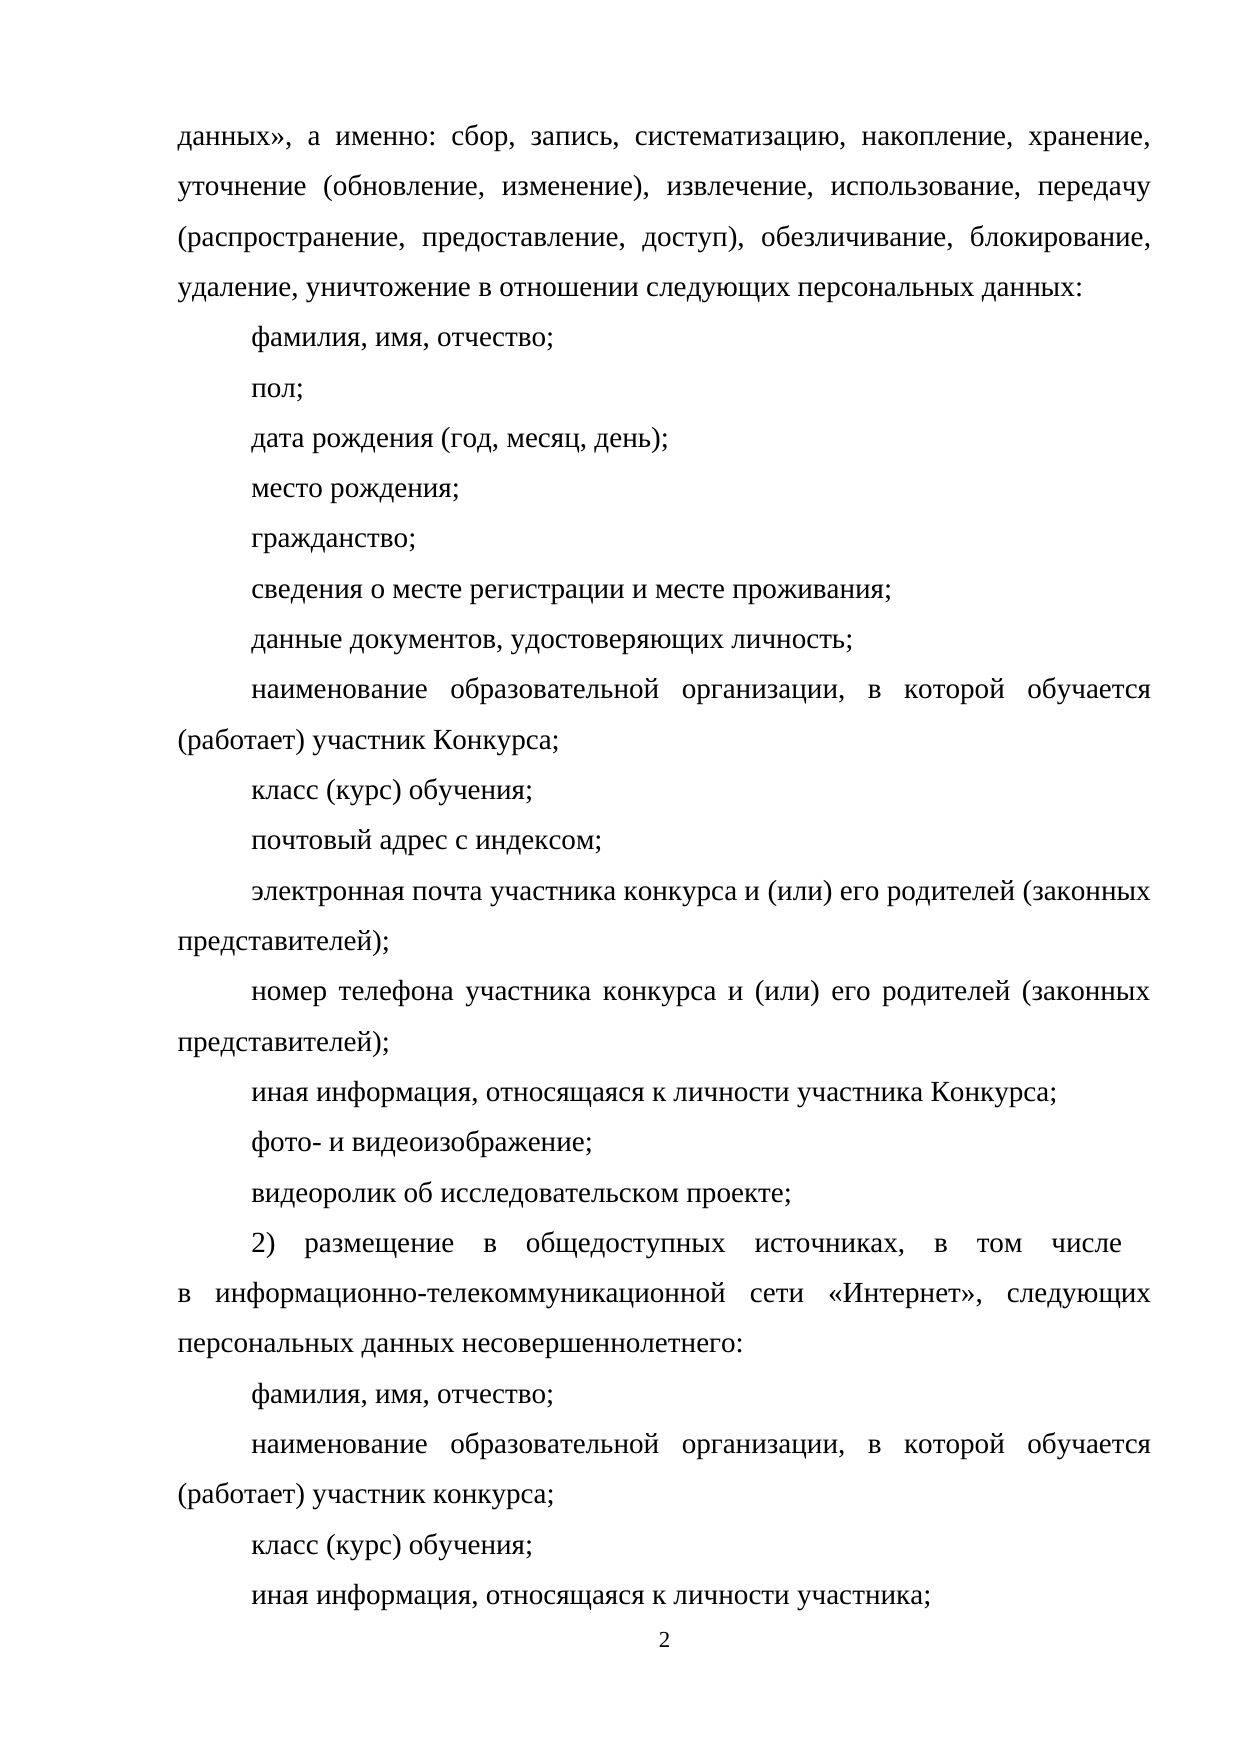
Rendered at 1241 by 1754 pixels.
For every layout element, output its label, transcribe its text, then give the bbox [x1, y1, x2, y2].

text класс (курс) обучения; [177, 1527, 1152, 1560]
text класс (курс) обучения; [177, 772, 1152, 806]
text 2) размещение в общедоступных источниках, в том числе в информационно-телекоммуникационной сети «Интернет», следующих персональных данных несовершеннолетнего: [177, 1225, 1152, 1359]
text номер телефона участника конкурса и (или) его родителей (законных представителей); [177, 973, 1152, 1057]
text иная информация, относящаяся к личности участника; [177, 1577, 1152, 1611]
text пол; [177, 370, 1152, 403]
text гражданство; [177, 521, 1152, 554]
text фамилия, имя, отчество; [177, 1376, 1152, 1409]
text сведения о месте регистрации и месте проживания; [177, 571, 1152, 604]
text наименование образовательной организации, в которой обучается (работает) участник конкурса; [177, 1426, 1152, 1510]
text электронная почта участника конкурса и (или) его родителей (законных представителей); [177, 873, 1152, 957]
text наименование образовательной организации, в которой обучается (работает) участник Конкурса; [177, 672, 1152, 755]
text почтовый адрес с индексом; [177, 822, 1152, 856]
text место рождения; [177, 470, 1152, 504]
text фото- и видеоизображение; [177, 1124, 1152, 1158]
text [177, 118, 1152, 303]
text видеоролик об исследовательском проекте; [177, 1175, 1152, 1208]
text иная информация, относящаяся к личности участника Конкурса; [177, 1074, 1152, 1108]
text данные документов, удостоверяющих личность; [177, 621, 1152, 655]
text дата рождения (год, месяц, день); [177, 420, 1152, 453]
text фамилия, имя, отчество; [177, 319, 1152, 353]
